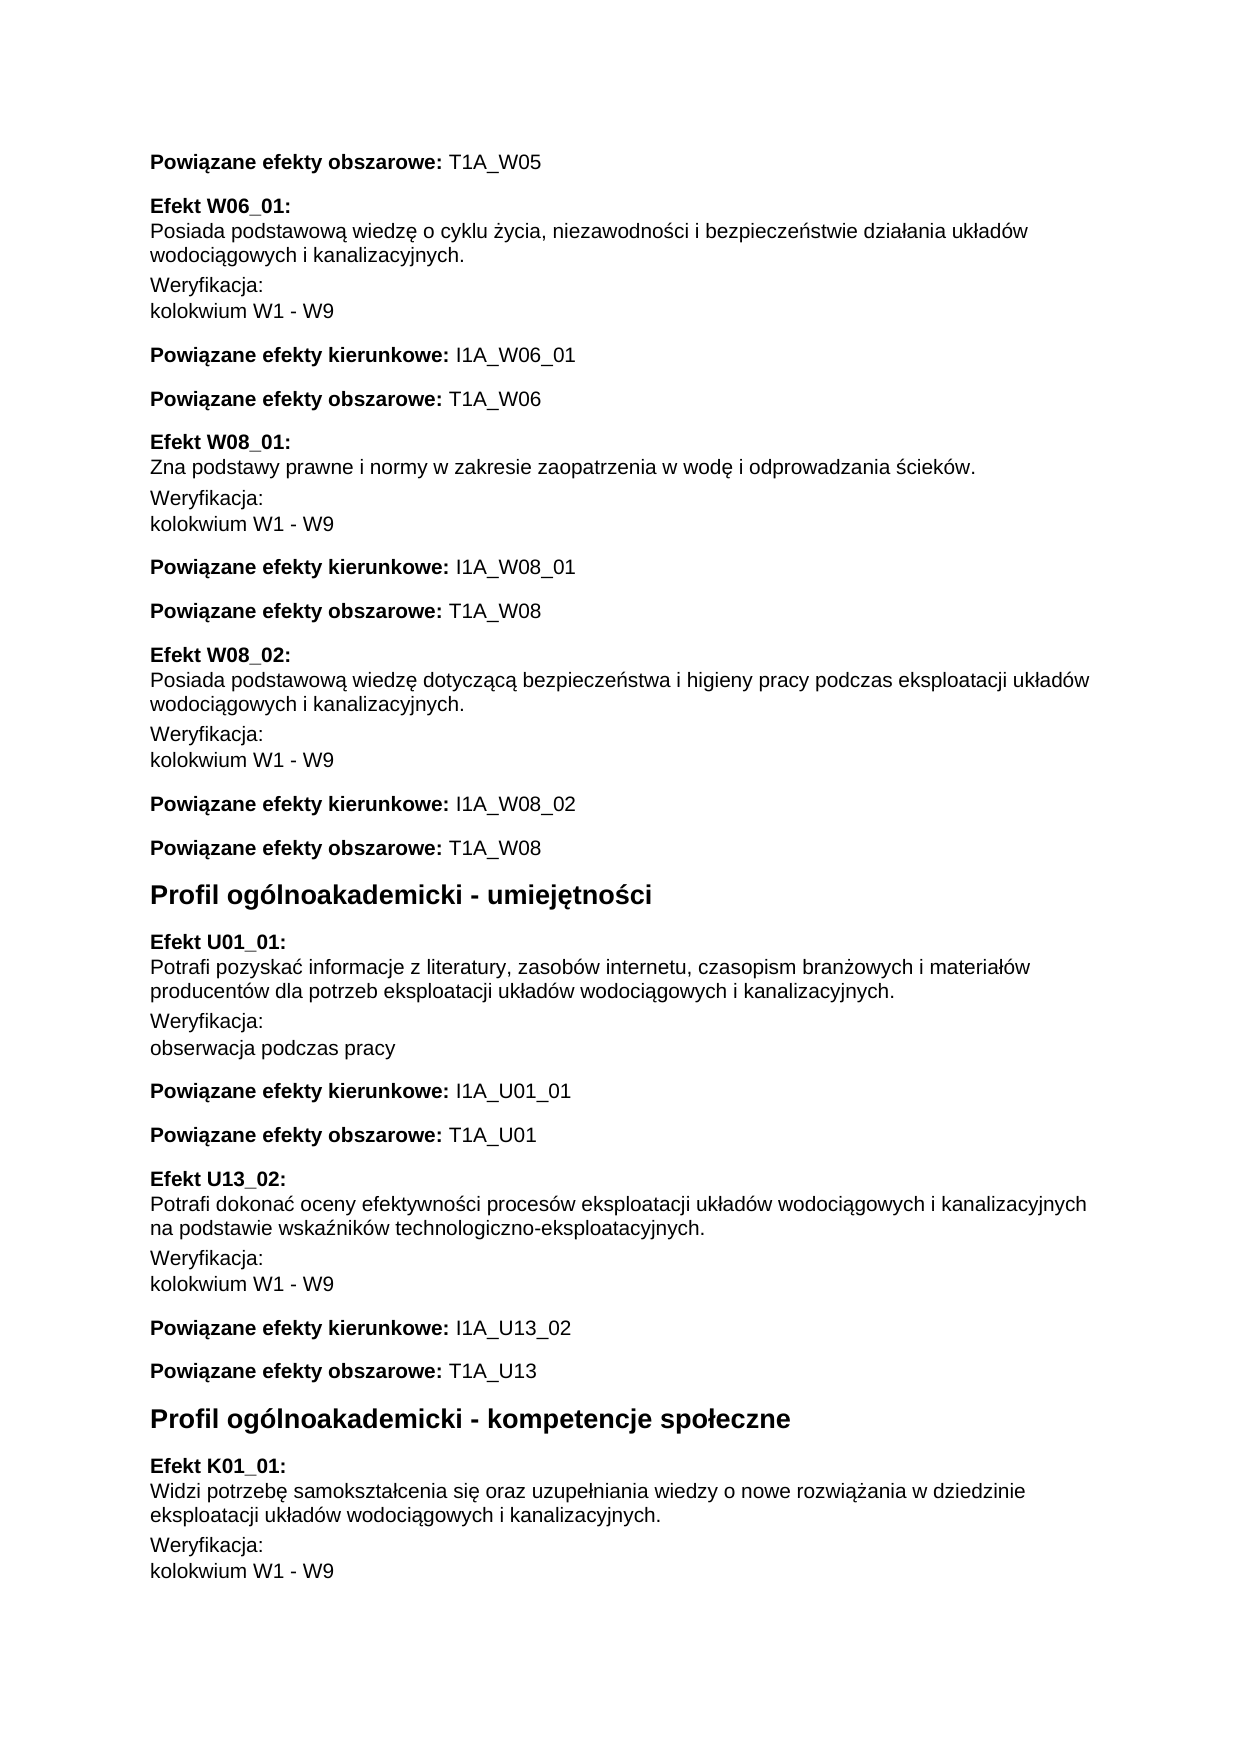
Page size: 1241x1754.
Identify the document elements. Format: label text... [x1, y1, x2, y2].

text kolokwium W1 - W9 [150, 1559, 1090, 1583]
text Potrafi dokonać oceny efektywności procesów eksploatacji układów wodociągowych i kanalizacyjnych na podstawie wskaźników technologiczno-eksploatacyjnych. [150, 1192, 1090, 1239]
text Powiązane efekty obszarowe: T1A_W08 [150, 599, 1090, 623]
text Potrafi pozyskać informacje z literatury, zasobów internetu, czasopism branżowych i materiałów producentów dla potrzeb eksploatacji układów wodociągowych i kanalizacyjnych. [150, 955, 1090, 1003]
text Powiązane efekty kierunkowe: I1A_U13_02 [150, 1316, 1090, 1339]
subtitle Profil ogólnoakademicki - umiejętności [150, 879, 1090, 910]
text Efekt W06_01: [150, 194, 1090, 218]
text Powiązane efekty obszarowe: T1A_U13 [150, 1359, 1090, 1383]
text Zna podstawy prawne i normy w zakresie zaopatrzenia w wodę i odprowadzania ścieków. [150, 455, 1090, 479]
text Widzi potrzebę samokształcenia się oraz uzupełniania wiedzy o nowe rozwiążania w dziedzinie eksploatacji układów wodociągowych i kanalizacyjnych. [150, 1479, 1090, 1527]
text Powiązane efekty obszarowe: T1A_W05 [150, 150, 1090, 174]
text Powiązane efekty kierunkowe: I1A_W08_02 [150, 792, 1090, 816]
text Posiada podstawową wiedzę o cyklu życia, niezawodności i bezpieczeństwie działania układów wodociągowych i kanalizacyjnych. [150, 219, 1090, 267]
text Efekt W08_01: [150, 430, 1090, 454]
text Powiązane efekty kierunkowe: I1A_W08_01 [150, 555, 1090, 579]
text obserwacja podczas pracy [150, 1035, 1090, 1059]
text Efekt U01_01: [150, 930, 1090, 954]
text kolokwium W1 - W9 [150, 299, 1090, 323]
text Weryfikacja: [150, 722, 1090, 746]
text kolokwium W1 - W9 [150, 511, 1090, 535]
text Weryfikacja: [150, 485, 1090, 509]
text Weryfikacja: [150, 273, 1090, 297]
text Weryfikacja: [150, 1009, 1090, 1033]
text Efekt W08_02: [150, 643, 1090, 667]
text Weryfikacja: [150, 1533, 1090, 1557]
text Efekt U13_02: [150, 1167, 1090, 1191]
text Powiązane efekty kierunkowe: I1A_U01_01 [150, 1079, 1090, 1103]
subtitle Profil ogólnoakademicki - kompetencje społeczne [150, 1403, 1090, 1434]
text Powiązane efekty kierunkowe: I1A_W06_01 [150, 343, 1090, 367]
text Posiada podstawową wiedzę dotyczącą bezpieczeństwa i higieny pracy podczas eksploatacji układów wodociągowych i kanalizacyjnych. [150, 668, 1090, 716]
text Powiązane efekty obszarowe: T1A_W06 [150, 386, 1090, 410]
text kolokwium W1 - W9 [150, 748, 1090, 772]
text Powiązane efekty obszarowe: T1A_W08 [150, 835, 1090, 859]
text Powiązane efekty obszarowe: T1A_U01 [150, 1123, 1090, 1147]
text Weryfikacja: [150, 1246, 1090, 1270]
text kolokwium W1 - W9 [150, 1272, 1090, 1296]
text Efekt K01_01: [150, 1454, 1090, 1478]
